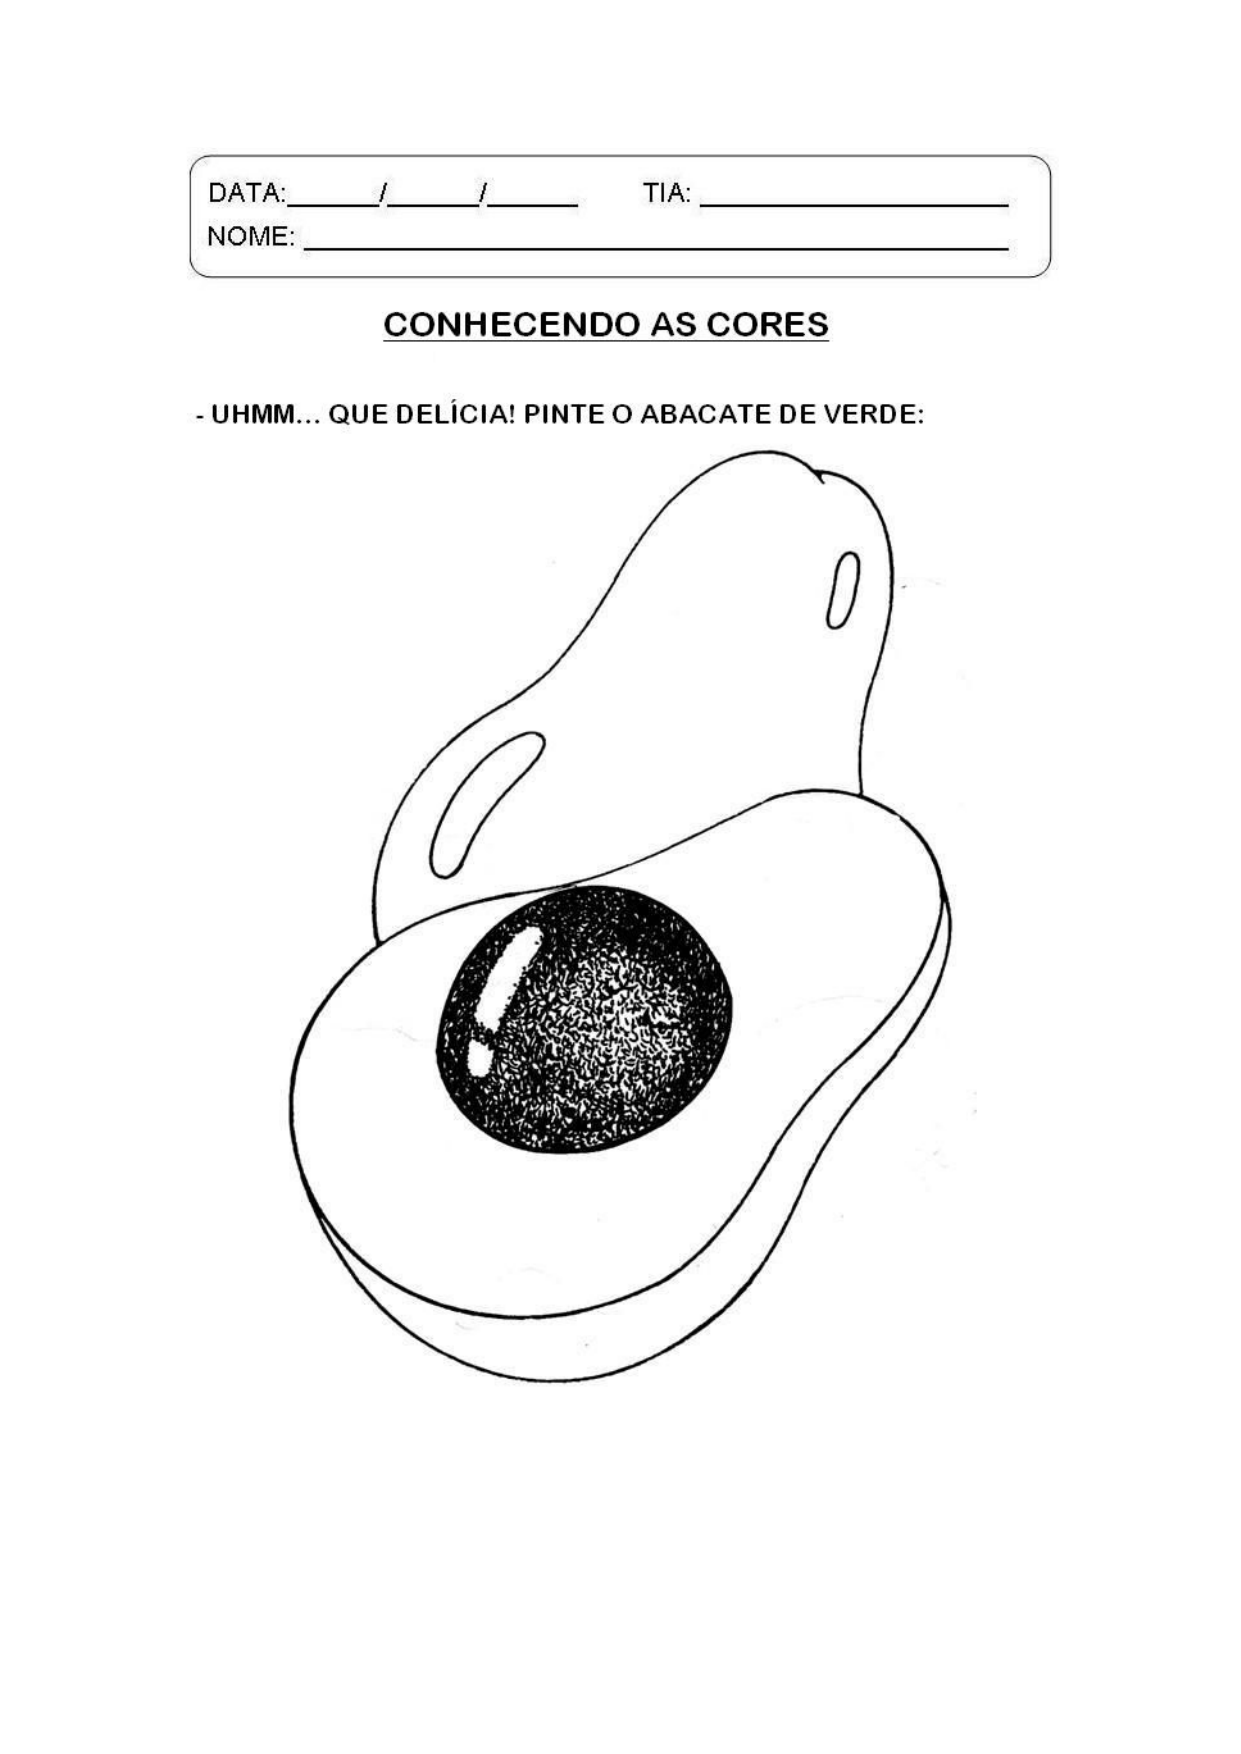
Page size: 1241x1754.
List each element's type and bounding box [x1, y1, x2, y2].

picture [177, 147, 1063, 1388]
